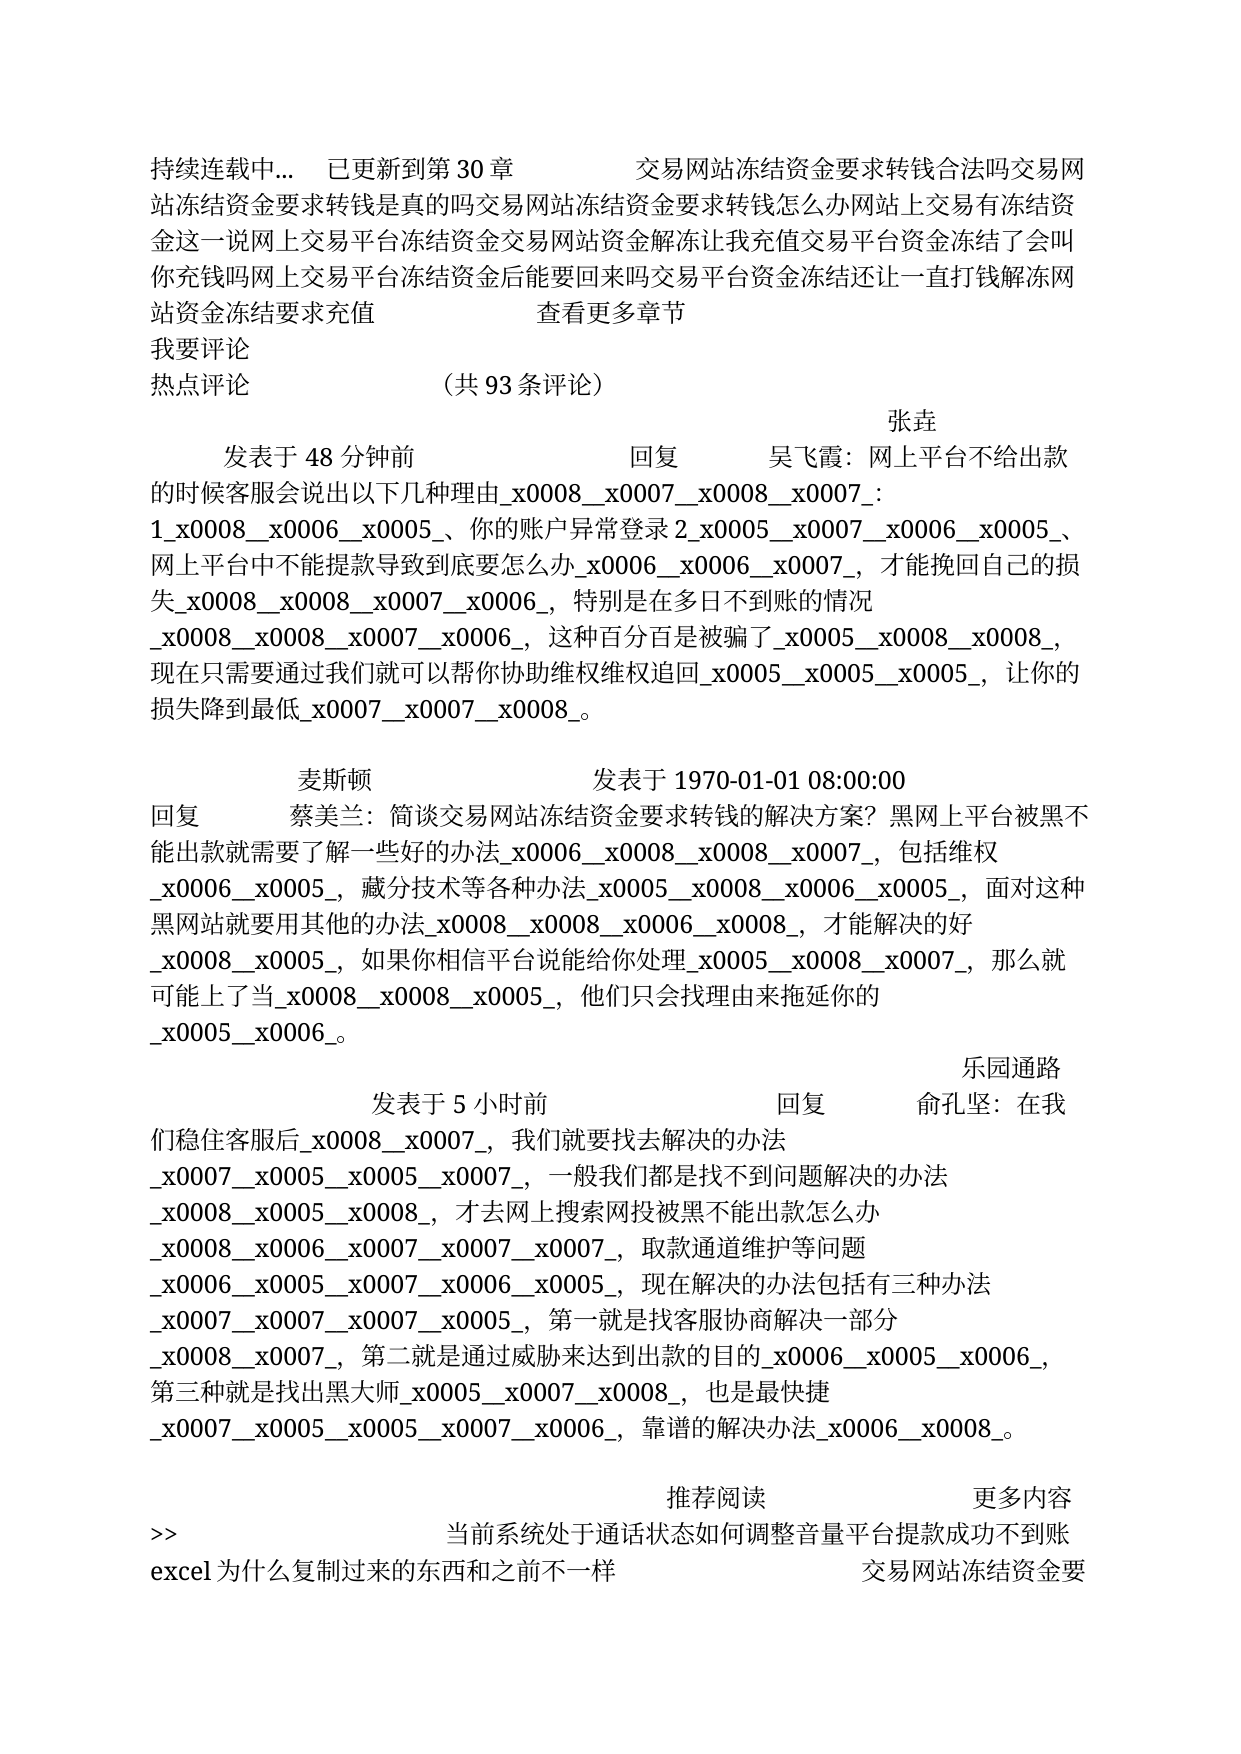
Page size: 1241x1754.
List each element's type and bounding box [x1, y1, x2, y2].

text [150, 150, 1090, 1587]
